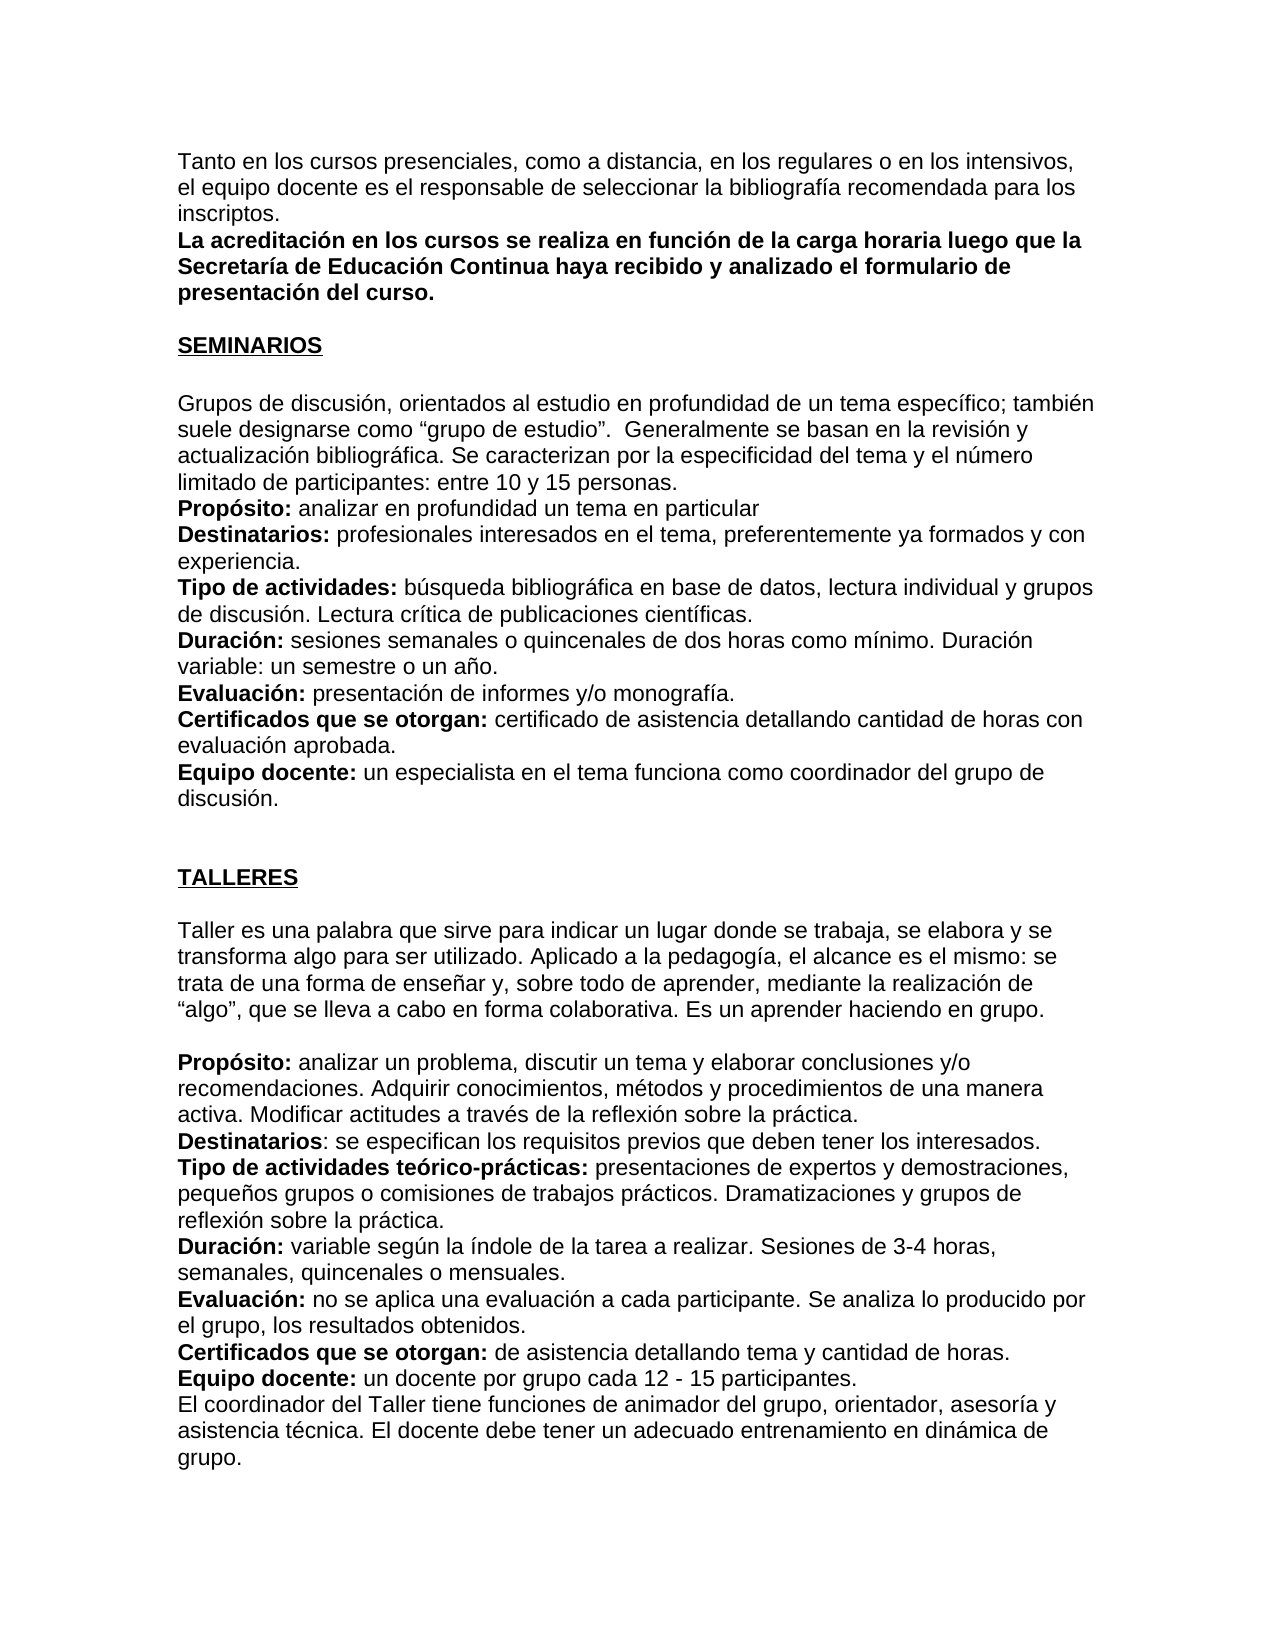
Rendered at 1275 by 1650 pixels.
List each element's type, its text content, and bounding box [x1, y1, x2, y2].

text La acreditación en los cursos se realiza en función de la carga horaria luego que la Secretaría de Educación Continua haya recibido y analizado el formulario de presentación del curso. [177, 227, 1098, 306]
text Propósito: analizar en profundidad un tema en particular [177, 495, 1098, 521]
text Tipo de actividades: búsqueda bibliográfica en base de datos, lectura individual y grupos de discusión. Lectura crítica de publicaciones científicas. [177, 574, 1098, 627]
text Equipo docente: un docente por grupo cada 12 - 15 participantes. [177, 1365, 1098, 1391]
text Duración: variable según la índole de la tarea a realizar. Sesiones de 3-4 horas, semanales, quincenales o mensuales. [177, 1233, 1098, 1286]
text Destinatarios: se especifican los requisitos previos que deben tener los interesados. [177, 1128, 1098, 1154]
text Grupos de discusión, orientados al estudio en profundidad de un tema específico; también suele designarse como “grupo de estudio”. Generalmente se basan en la revisión y actualización bibliográfica. Se caracterizan por la especificidad del tema y el número limitado de participantes: entre 10 y 15 personas. [177, 390, 1098, 495]
text El coordinador del Taller tiene funciones de animador del grupo, orientador, asesoría y asistencia técnica. El docente debe tener un adecuado entrenamiento en dinámica de grupo. [177, 1391, 1098, 1470]
text Taller es una palabra que sirve para indicar un lugar donde se trabaja, se elabora y se transforma algo para ser utilizado. Aplicado a la pedagogía, el alcance es el mismo: se trata de una forma de enseñar y, sobre todo de aprender, mediante la realización de “algo”, que se lleva a cabo en forma colaborativa. Es un aprender haciendo en grupo. [177, 917, 1098, 1022]
text Tipo de actividades teórico-prácticas: presentaciones de expertos y demostraciones, pequeños grupos o comisiones de trabajos prácticos. Dramatizaciones y grupos de reflexión sobre la práctica. [177, 1154, 1098, 1233]
subtitle SEMINARIOS [177, 332, 1098, 358]
text Equipo docente: un especialista en el tema funciona como coordinador del grupo de discusión. [177, 759, 1098, 811]
subtitle Destinatarios: profesionales interesados en el tema, preferentemente ya formados y con experiencia. [177, 521, 1098, 574]
text Evaluación: no se aplica una evaluación a cada participante. Se analiza lo producido por el grupo, los resultados obtenidos. [177, 1286, 1098, 1338]
text Evaluación: presentación de informes y/o monografía. [177, 679, 1098, 706]
subtitle TALLERES [177, 864, 1098, 890]
text Duración: sesiones semanales o quincenales de dos horas como mínimo. Duración variable: un semestre o un año. [177, 627, 1098, 679]
text Certificados que se otorgan: de asistencia detallando tema y cantidad de horas. [177, 1338, 1098, 1365]
text Propósito: analizar un problema, discutir un tema y elaborar conclusiones y/o recomendaciones. Adquirir conocimientos, métodos y procedimientos de una manera activa. Modificar actitudes a través de la reflexión sobre la práctica. [177, 1048, 1098, 1128]
text Tanto en los cursos presenciales, como a distancia, en los regulares o en los intensivos, el equipo docente es el responsable de seleccionar la bibliografía recomendada para los inscriptos. [177, 148, 1098, 227]
text Certificados que se otorgan: certificado de asistencia detallando cantidad de horas con evaluación aprobada. [177, 706, 1098, 759]
